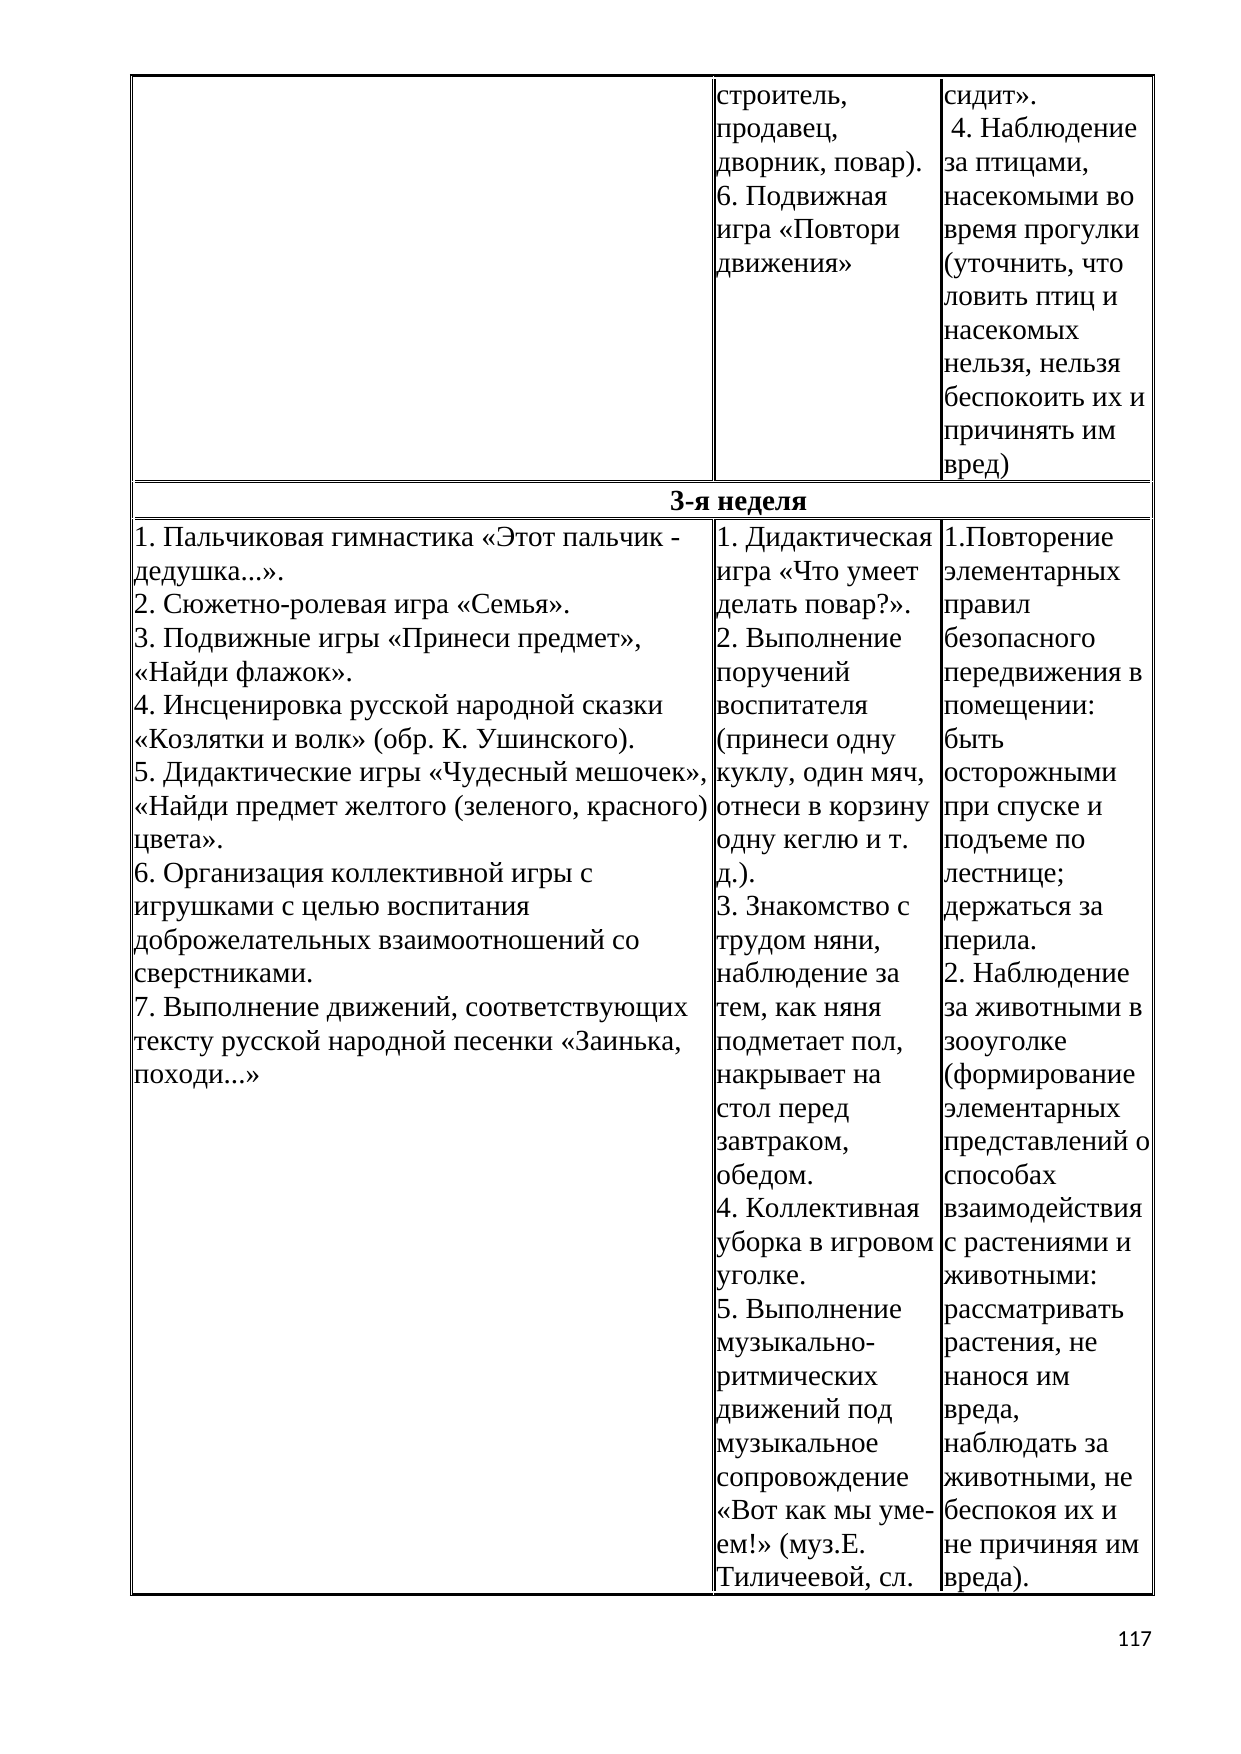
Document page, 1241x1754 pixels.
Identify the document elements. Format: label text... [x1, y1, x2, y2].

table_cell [941, 516, 1152, 1593]
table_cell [133, 76, 714, 479]
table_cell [714, 77, 941, 479]
table_cell 3-я неделя [133, 480, 1152, 516]
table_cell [133, 516, 714, 1593]
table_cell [941, 77, 1152, 479]
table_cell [714, 520, 941, 1593]
